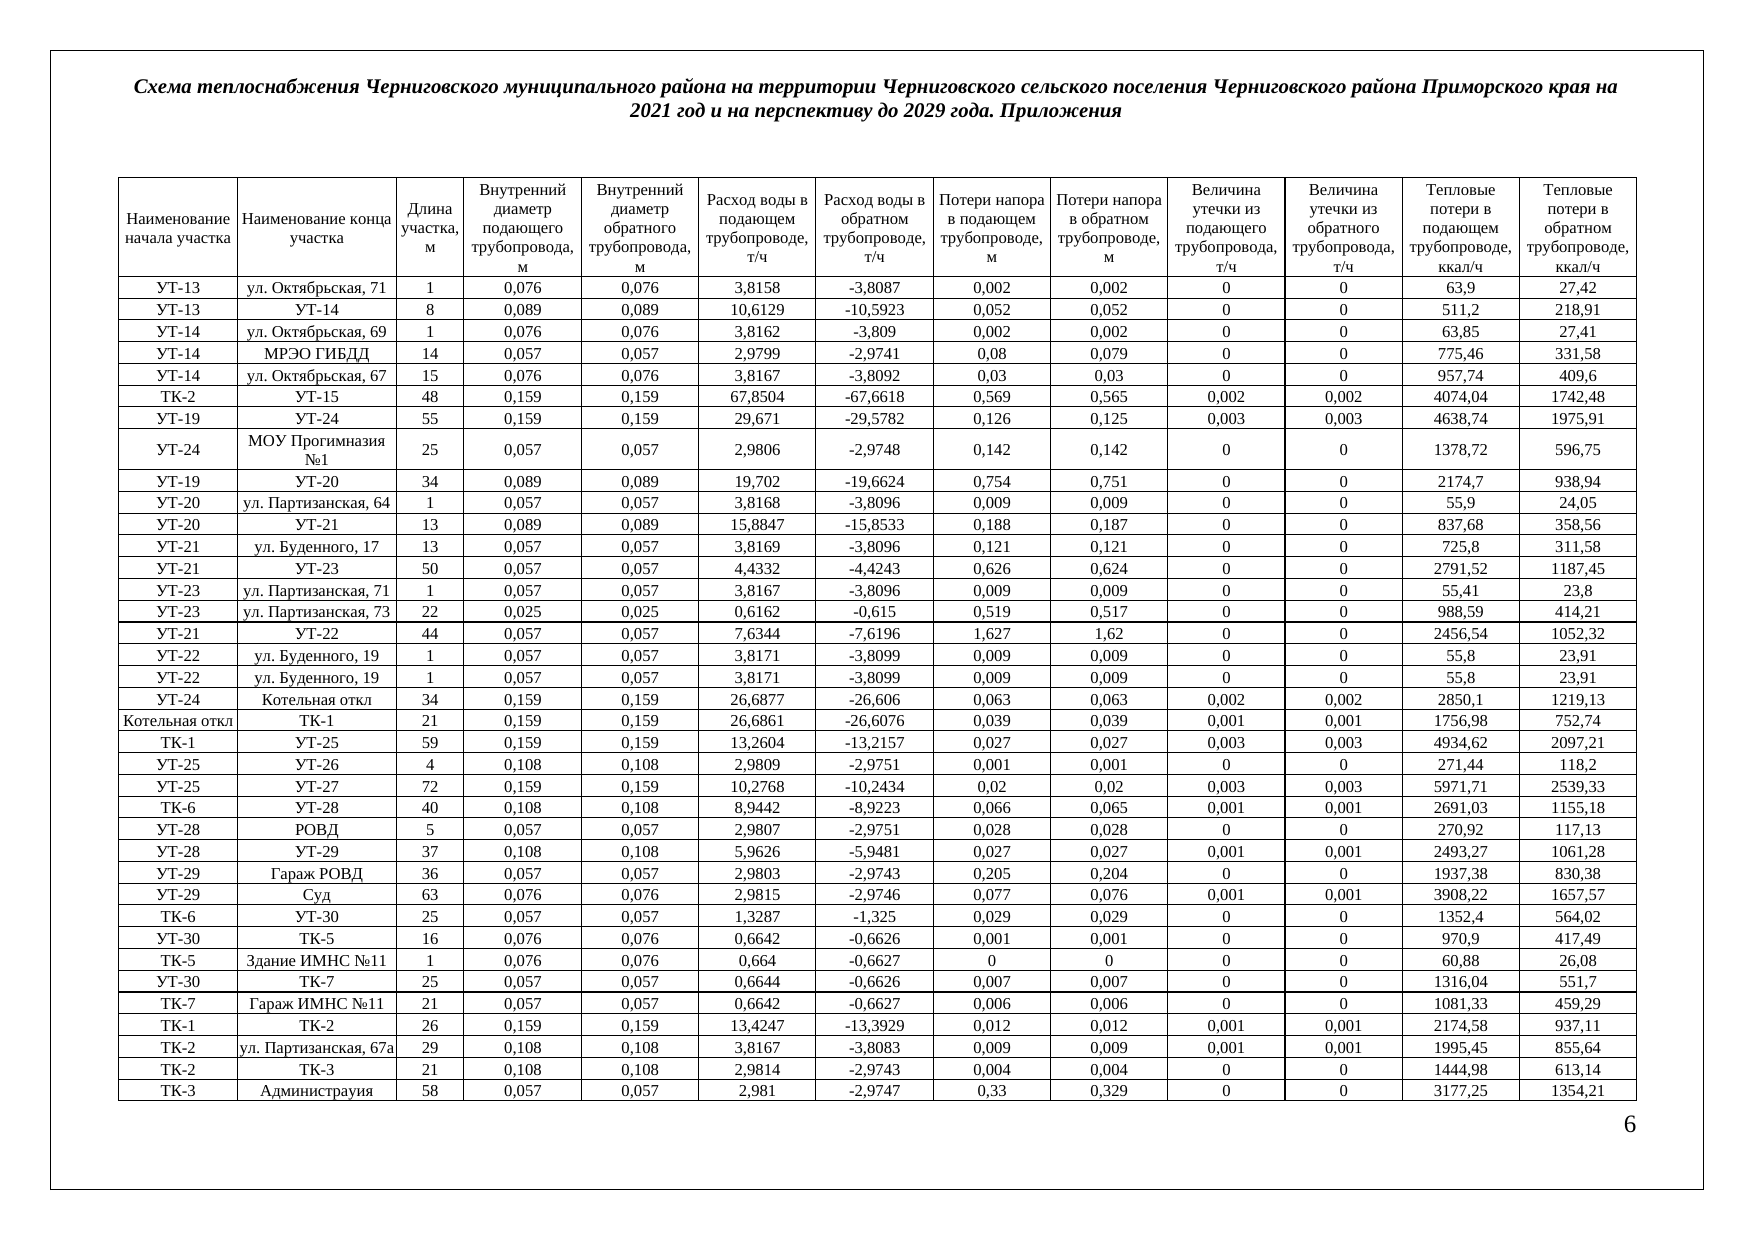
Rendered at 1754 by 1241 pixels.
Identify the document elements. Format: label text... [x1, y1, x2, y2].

table_cell 8,9442 [699, 797, 815, 817]
table_cell 0,009 [934, 492, 1050, 512]
table_cell -1,325 [816, 905, 933, 926]
table_cell 0,076 [464, 927, 581, 948]
table_cell УТ-22 [238, 623, 396, 643]
table_cell 60,88 [1403, 949, 1519, 970]
table_header Наименование конца участка [238, 178, 396, 276]
table_cell 1444,98 [1403, 1058, 1519, 1078]
table_cell 3,8167 [699, 364, 815, 384]
table_cell 0 [1168, 535, 1284, 556]
table_cell 0,063 [934, 688, 1050, 708]
table_cell 0 [1286, 949, 1402, 970]
table_header Внутpенний диаметp подающего тpубопpовода, м [464, 178, 581, 276]
table_cell 1352,4 [1403, 905, 1519, 926]
table_cell 0,108 [464, 1058, 581, 1078]
table_cell 0 [1168, 971, 1284, 991]
table_cell 13 [397, 535, 463, 556]
table_cell 26 [397, 1014, 463, 1035]
table_cell 0,007 [934, 971, 1050, 991]
table_cell 0 [1286, 364, 1402, 384]
table_cell 26,6877 [699, 688, 815, 708]
table_cell УТ-28 [238, 797, 396, 817]
table_cell 67,8504 [699, 386, 815, 406]
table_cell 0,187 [1051, 514, 1167, 534]
table_cell УТ-27 [238, 775, 396, 796]
table_cell 0,009 [1051, 492, 1167, 512]
table_cell 1316,04 [1403, 971, 1519, 991]
table_cell Котельная откл [119, 710, 237, 730]
table_cell 270,92 [1403, 818, 1519, 839]
table_cell 970,9 [1403, 927, 1519, 948]
table_cell 0,076 [464, 949, 581, 970]
table_cell 3,8167 [699, 579, 815, 599]
table_cell ТК-2 [238, 1014, 396, 1035]
table_cell 0 [1286, 905, 1402, 926]
table_cell 2539,33 [1520, 775, 1636, 796]
table_cell 21 [397, 710, 463, 730]
table_cell 0,057 [464, 1080, 581, 1100]
table_cell 3,8169 [699, 535, 815, 556]
table_cell -0,6627 [816, 993, 933, 1013]
table_cell 0,204 [1051, 862, 1167, 883]
table_cell 0 [1168, 623, 1284, 643]
table_cell 0,052 [1051, 299, 1167, 319]
table_header Расход воды в обратном трубопроводе, т/ч [816, 178, 933, 276]
table_cell 0,001 [1051, 927, 1167, 948]
table_header Потери напора в подающем трубопроводе, м [934, 178, 1050, 276]
table_cell 22 [397, 601, 463, 621]
table_cell 0,079 [1051, 342, 1167, 363]
table_cell 48 [397, 386, 463, 406]
table_cell УТ-21 [119, 557, 237, 578]
table_header Тепловые потери в обратном трубопроводе, ккал/ч [1520, 178, 1636, 276]
table_cell 36 [397, 862, 463, 883]
table_cell 19,702 [699, 470, 815, 491]
table_cell 0,6644 [699, 971, 815, 991]
table_cell Здание ИМНС №11 [238, 949, 396, 970]
table_cell УТ-20 [119, 514, 237, 534]
table_cell 0,006 [1051, 993, 1167, 1013]
table_cell ТК-6 [119, 797, 237, 817]
table_cell 0,057 [464, 342, 581, 363]
table_cell 613,14 [1520, 1058, 1636, 1078]
table_cell 0 [1286, 927, 1402, 948]
table_cell 1155,18 [1520, 797, 1636, 817]
table_cell 0,076 [582, 949, 698, 970]
table_cell 0,057 [582, 905, 698, 926]
table_cell 957,74 [1403, 364, 1519, 384]
table_cell 0,063 [1051, 688, 1167, 708]
table_cell 0,159 [464, 710, 581, 730]
table_cell 0 [1286, 993, 1402, 1013]
table_cell 0,057 [582, 492, 698, 512]
table_cell -2,9748 [816, 429, 933, 469]
table_cell 0 [1286, 299, 1402, 319]
table_cell 0,076 [1051, 884, 1167, 904]
table_cell 0 [1286, 601, 1402, 621]
table_cell 13,2604 [699, 731, 815, 752]
table_cell 417,49 [1520, 927, 1636, 948]
table_cell ул. Партизанская, 64 [238, 492, 396, 512]
table_cell УТ-30 [238, 905, 396, 926]
table_cell 0,003 [1168, 731, 1284, 752]
table_cell 0,057 [582, 557, 698, 578]
table_cell -3,8099 [816, 644, 933, 665]
table_cell 1657,57 [1520, 884, 1636, 904]
table_cell 0,007 [1051, 971, 1167, 991]
table_cell 0 [1286, 818, 1402, 839]
table_cell 0,057 [582, 993, 698, 1013]
table_cell 1061,28 [1520, 840, 1636, 861]
table_cell 0 [1168, 277, 1284, 297]
table_cell УТ-23 [119, 579, 237, 599]
table_cell 0,057 [582, 579, 698, 599]
table_cell 25 [397, 429, 463, 469]
table_cell 0 [1286, 971, 1402, 991]
table_cell 0 [1286, 753, 1402, 774]
table_cell 218,91 [1520, 299, 1636, 319]
table_cell 55,8 [1403, 666, 1519, 687]
table_cell УТ-24 [119, 429, 237, 469]
table_cell 2493,27 [1403, 840, 1519, 861]
table_cell 0,02 [1051, 775, 1167, 796]
table_cell 0,057 [582, 1080, 698, 1100]
table_cell 0,108 [582, 797, 698, 817]
table_cell 0,076 [464, 277, 581, 297]
table_cell 0,159 [582, 407, 698, 428]
table_cell 0,624 [1051, 557, 1167, 578]
table_cell -2,9751 [816, 753, 933, 774]
table_cell -3,8092 [816, 364, 933, 384]
table_cell 5,9626 [699, 840, 815, 861]
table_cell 0 [1168, 644, 1284, 665]
table_cell 55 [397, 407, 463, 428]
table_cell 988,59 [1403, 601, 1519, 621]
table_cell УТ-29 [119, 862, 237, 883]
table_cell 0,004 [1051, 1058, 1167, 1078]
table_cell 4 [397, 753, 463, 774]
table_cell 21 [397, 993, 463, 1013]
table_cell 25 [397, 971, 463, 991]
table_cell 24,05 [1520, 492, 1636, 512]
table_cell 0,159 [464, 731, 581, 752]
table_cell 0,001 [1286, 884, 1402, 904]
table_cell 0,001 [1168, 797, 1284, 817]
table_cell 0,108 [464, 840, 581, 861]
table_cell -10,2434 [816, 775, 933, 796]
table_cell -4,4243 [816, 557, 933, 578]
table_cell УТ-23 [238, 557, 396, 578]
table_cell 0,039 [1051, 710, 1167, 730]
table_cell УТ-29 [119, 884, 237, 904]
table_cell 0,076 [464, 320, 581, 341]
table_header Величина утечки из подающего трубопровода, т/ч [1168, 178, 1284, 276]
table_cell 23,8 [1520, 579, 1636, 599]
table_cell 0,108 [464, 753, 581, 774]
table_cell 0 [1168, 492, 1284, 512]
table_cell 0,6162 [699, 601, 815, 621]
table_cell ул. Октябрьская, 69 [238, 320, 396, 341]
table_cell 0,329 [1051, 1080, 1167, 1100]
table_cell -26,606 [816, 688, 933, 708]
table_cell 0,076 [464, 884, 581, 904]
table_cell 0,6642 [699, 993, 815, 1013]
table_cell 0,012 [1051, 1014, 1167, 1035]
table_cell 0 [1168, 364, 1284, 384]
table_cell 0,057 [582, 862, 698, 883]
table_cell 1756,98 [1403, 710, 1519, 730]
table_cell -3,8096 [816, 492, 933, 512]
table_cell -3,8087 [816, 277, 933, 297]
table_cell 2,9814 [699, 1058, 815, 1078]
table_cell Гараж ИМНС №11 [238, 993, 396, 1013]
table_cell -67,6618 [816, 386, 933, 406]
table_cell 29,671 [699, 407, 815, 428]
table_cell 0,076 [464, 364, 581, 384]
table_cell 0 [1168, 429, 1284, 469]
table_cell 0,009 [1051, 666, 1167, 687]
table_cell УТ-29 [238, 840, 396, 861]
table_cell 0 [1168, 470, 1284, 491]
table_cell 0,002 [1286, 386, 1402, 406]
table_cell 0,057 [464, 905, 581, 926]
table_cell 55,41 [1403, 579, 1519, 599]
table_cell 0,057 [582, 535, 698, 556]
table_cell 0,001 [1168, 1036, 1284, 1057]
table_cell 2691,03 [1403, 797, 1519, 817]
table_cell 0,025 [582, 601, 698, 621]
table_cell 1354,21 [1520, 1080, 1636, 1100]
table_cell 855,64 [1520, 1036, 1636, 1057]
table_cell 0,03 [1051, 364, 1167, 384]
table_cell 0,001 [1286, 1036, 1402, 1057]
table_cell 1187,45 [1520, 557, 1636, 578]
table_cell 1081,33 [1403, 993, 1519, 1013]
table_cell 0,089 [464, 299, 581, 319]
table_cell 2456,54 [1403, 623, 1519, 643]
table_cell 0,029 [1051, 905, 1167, 926]
table_cell 1937,38 [1403, 862, 1519, 883]
table_cell 0,159 [582, 710, 698, 730]
table_cell 0,089 [582, 470, 698, 491]
table_cell 0,002 [1286, 688, 1402, 708]
table_cell УТ-21 [119, 535, 237, 556]
table_cell 0,108 [464, 1036, 581, 1057]
table_cell 0,057 [464, 818, 581, 839]
table_cell -29,5782 [816, 407, 933, 428]
table_cell УТ-14 [119, 364, 237, 384]
table_cell Администрауия Черниговского р- [238, 1080, 396, 1100]
table_cell 0,626 [934, 557, 1050, 578]
table_cell 0 [1168, 949, 1284, 970]
table_cell 0,188 [934, 514, 1050, 534]
table_cell 0,108 [582, 753, 698, 774]
table_cell -2,9743 [816, 1058, 933, 1078]
table_cell УТ-21 [238, 514, 396, 534]
table_cell 0,6642 [699, 927, 815, 948]
table_cell 0,142 [934, 429, 1050, 469]
table_cell 0,066 [934, 797, 1050, 817]
table_cell 837,68 [1403, 514, 1519, 534]
table_cell 0,125 [1051, 407, 1167, 428]
table_cell 2174,58 [1403, 1014, 1519, 1035]
table_header Расход воды в подающем трубопроводе, т/ч [699, 178, 815, 276]
table_cell -13,2157 [816, 731, 933, 752]
table_cell ул. Буденного, 17 [238, 535, 396, 556]
table_cell -2,9747 [816, 1080, 933, 1100]
table_cell 0,001 [1168, 840, 1284, 861]
table_cell 0,001 [1286, 797, 1402, 817]
table_cell 72 [397, 775, 463, 796]
table_cell ул. Октябрьская, 71 [238, 277, 396, 297]
table_cell 0 [1168, 601, 1284, 621]
table_cell УТ-13 [119, 299, 237, 319]
table_cell 0 [1168, 320, 1284, 341]
table_cell ТК-1 [238, 710, 396, 730]
table_cell УТ-28 [119, 840, 237, 861]
table_cell 1,62 [1051, 623, 1167, 643]
table_cell 0,089 [582, 299, 698, 319]
table_cell ТК-5 [238, 927, 396, 948]
table_cell Суд [238, 884, 396, 904]
table_cell 40 [397, 797, 463, 817]
table_cell 0,057 [582, 971, 698, 991]
table_cell ТК-5 [119, 949, 237, 970]
table_cell 2174,7 [1403, 470, 1519, 491]
table_cell 0,03 [934, 364, 1050, 384]
table_cell -19,6624 [816, 470, 933, 491]
table_cell 37 [397, 840, 463, 861]
table_cell 0,205 [934, 862, 1050, 883]
table_cell 2,9815 [699, 884, 815, 904]
table_header Наименование начала участка [119, 178, 237, 276]
table_cell 55,8 [1403, 644, 1519, 665]
table_cell 0,002 [1051, 277, 1167, 297]
table_cell 0 [1286, 320, 1402, 341]
table_cell 8 [397, 299, 463, 319]
table_cell 409,6 [1520, 364, 1636, 384]
table_cell 0,057 [464, 557, 581, 578]
table_cell 0 [1168, 1058, 1284, 1078]
table_cell 511,2 [1403, 299, 1519, 319]
table_cell 1 [397, 320, 463, 341]
table_cell 0 [1286, 862, 1402, 883]
table_cell УТ-30 [119, 971, 237, 991]
table_cell УТ-22 [119, 666, 237, 687]
table_cell 0 [1168, 666, 1284, 687]
table_cell 1 [397, 277, 463, 297]
table_cell 0,003 [1286, 731, 1402, 752]
table_cell ТК-7 [119, 993, 237, 1013]
table_cell 414,21 [1520, 601, 1636, 621]
table_cell 2,9807 [699, 818, 815, 839]
table_cell 7,6344 [699, 623, 815, 643]
table_cell УТ-23 [119, 601, 237, 621]
table_cell 118,2 [1520, 753, 1636, 774]
table_cell 0,569 [934, 386, 1050, 406]
table_cell 14 [397, 342, 463, 363]
table_cell 0,754 [934, 470, 1050, 491]
table_cell 16 [397, 927, 463, 948]
table_cell 0,052 [934, 299, 1050, 319]
table_cell 725,8 [1403, 535, 1519, 556]
table_cell 1052,32 [1520, 623, 1636, 643]
table_cell 0,028 [1051, 818, 1167, 839]
table_cell 0,108 [582, 1036, 698, 1057]
table_cell 26,6861 [699, 710, 815, 730]
table_cell ТК-6 [119, 905, 237, 926]
table_cell 0,012 [934, 1014, 1050, 1035]
table_cell 0,009 [1051, 644, 1167, 665]
table_cell -3,809 [816, 320, 933, 341]
table_cell 0 [1286, 644, 1402, 665]
table_cell УТ-21 [119, 623, 237, 643]
table_cell 4074,04 [1403, 386, 1519, 406]
table_cell ТК-2 [119, 1036, 237, 1057]
table_cell 3,8162 [699, 320, 815, 341]
table_cell 0,159 [582, 688, 698, 708]
table_cell 1,3287 [699, 905, 815, 926]
table_cell 27,41 [1520, 320, 1636, 341]
table_cell -0,615 [816, 601, 933, 621]
table_cell 26,08 [1520, 949, 1636, 970]
table_cell ТК-2 [119, 386, 237, 406]
table_cell 0,057 [464, 666, 581, 687]
table_cell 0 [1168, 753, 1284, 774]
table_cell 938,94 [1520, 470, 1636, 491]
table_cell 0,009 [934, 1036, 1050, 1057]
table_cell 0,089 [464, 470, 581, 491]
table_cell 0,006 [934, 993, 1050, 1013]
table_cell -2,9746 [816, 884, 933, 904]
table_header Потери напора в обратном трубопроводе, м [1051, 178, 1167, 276]
table_cell 0,057 [464, 429, 581, 469]
table_cell -26,6076 [816, 710, 933, 730]
table_cell 29 [397, 1036, 463, 1057]
table_cell 3,8168 [699, 492, 815, 512]
table_cell УТ-19 [119, 407, 237, 428]
table_cell 0,057 [464, 993, 581, 1013]
table_cell 0,003 [1168, 407, 1284, 428]
table_cell 0,027 [934, 840, 1050, 861]
table_cell 2791,52 [1403, 557, 1519, 578]
table_cell 358,56 [1520, 514, 1636, 534]
table_cell ТК-1 [119, 731, 237, 752]
table_cell 0,057 [464, 623, 581, 643]
table_cell 0,001 [934, 753, 1050, 774]
table_cell -8,9223 [816, 797, 933, 817]
table_cell 1 [397, 579, 463, 599]
table_cell 752,74 [1520, 710, 1636, 730]
table_cell 0,057 [464, 535, 581, 556]
table_cell 0,009 [934, 644, 1050, 665]
table_cell МРЭО ГИБДД [238, 342, 396, 363]
table_cell -3,8099 [816, 666, 933, 687]
table_cell 0,001 [1168, 710, 1284, 730]
table_cell 0 [1286, 492, 1402, 512]
table_cell 58 [397, 1080, 463, 1100]
table_cell МОУ Прогимназия №1 [238, 429, 396, 469]
table_cell 0,108 [582, 840, 698, 861]
table_cell 1 [397, 666, 463, 687]
table_cell 4638,74 [1403, 407, 1519, 428]
table_cell ТК-2 [119, 1058, 237, 1078]
table_cell 0,001 [1168, 884, 1284, 904]
table_cell 0,003 [1286, 407, 1402, 428]
table_cell 0,027 [934, 731, 1050, 752]
table_cell 23,91 [1520, 644, 1636, 665]
table_cell 13,4247 [699, 1014, 815, 1035]
table_cell 459,29 [1520, 993, 1636, 1013]
table_cell УТ-26 [238, 753, 396, 774]
table_cell РОВД [238, 818, 396, 839]
table_cell 0 [1168, 342, 1284, 363]
table_cell 0,076 [582, 320, 698, 341]
table_cell 0 [1286, 514, 1402, 534]
table_cell 0,159 [464, 386, 581, 406]
table_cell 1,627 [934, 623, 1050, 643]
table_cell 0,057 [582, 342, 698, 363]
table_cell 2850,1 [1403, 688, 1519, 708]
table_cell 25 [397, 905, 463, 926]
table_cell 63 [397, 884, 463, 904]
table_cell 0,057 [464, 579, 581, 599]
table_cell -0,6627 [816, 949, 933, 970]
table_cell 117,13 [1520, 818, 1636, 839]
table_cell ТК-3 [238, 1058, 396, 1078]
table_cell 0,057 [582, 644, 698, 665]
table_cell 0,664 [699, 949, 815, 970]
table_cell -2,9741 [816, 342, 933, 363]
table_cell 0,002 [934, 320, 1050, 341]
table_cell 0 [1168, 905, 1284, 926]
table_cell 0 [1168, 927, 1284, 948]
table_cell 15 [397, 364, 463, 384]
table_cell УТ-15 [238, 386, 396, 406]
table_cell 0,029 [934, 905, 1050, 926]
table_cell 0,121 [1051, 535, 1167, 556]
table_cell 551,7 [1520, 971, 1636, 991]
table_cell 0,009 [1051, 579, 1167, 599]
table_cell 0,057 [464, 971, 581, 991]
table_cell УТ-28 [119, 818, 237, 839]
table_cell 0,159 [582, 731, 698, 752]
table_cell 34 [397, 470, 463, 491]
table_cell 1 [397, 644, 463, 665]
table_cell 23,91 [1520, 666, 1636, 687]
table_cell 0,057 [464, 644, 581, 665]
table_cell 0,002 [934, 277, 1050, 297]
table_cell 0,519 [934, 601, 1050, 621]
table_cell 13 [397, 514, 463, 534]
table_cell 0,028 [934, 818, 1050, 839]
table_cell 0,027 [1051, 731, 1167, 752]
table_cell 0,001 [1286, 710, 1402, 730]
table_cell УТ-20 [119, 492, 237, 512]
table_cell 2,9803 [699, 862, 815, 883]
table_cell 0 [1168, 993, 1284, 1013]
table_cell 0,004 [934, 1058, 1050, 1078]
table_cell 3,8171 [699, 644, 815, 665]
table_cell -5,9481 [816, 840, 933, 861]
table_cell 0,077 [934, 884, 1050, 904]
table_header Длина участка, м [397, 178, 463, 276]
table_cell УТ-25 [119, 775, 237, 796]
table_cell 0,089 [464, 514, 581, 534]
table_cell 15,8847 [699, 514, 815, 534]
table_cell -15,8533 [816, 514, 933, 534]
table_cell ул. Октябрьская, 67 [238, 364, 396, 384]
table_cell 0,159 [464, 407, 581, 428]
table_cell 0,121 [934, 535, 1050, 556]
table_cell 0,108 [464, 797, 581, 817]
table_cell 0,001 [1286, 840, 1402, 861]
table_cell Котельная откл [238, 688, 396, 708]
table_cell 4934,62 [1403, 731, 1519, 752]
table_cell ТК-7 [238, 971, 396, 991]
table_cell 0 [1286, 429, 1402, 469]
table_cell УТ-13 [119, 277, 237, 297]
table_cell -3,8096 [816, 535, 933, 556]
table_cell УТ-14 [119, 342, 237, 363]
table_cell УТ-24 [238, 407, 396, 428]
table_cell 2,9799 [699, 342, 815, 363]
table_cell 1 [397, 949, 463, 970]
table_cell 0,142 [1051, 429, 1167, 469]
table_cell 63,85 [1403, 320, 1519, 341]
table_cell -3,8096 [816, 579, 933, 599]
table_cell 4,4332 [699, 557, 815, 578]
table_cell -3,8083 [816, 1036, 933, 1057]
table_cell 5 [397, 818, 463, 839]
table_cell Гараж РОВД [238, 862, 396, 883]
table_cell 63,9 [1403, 277, 1519, 297]
table_cell 0,039 [934, 710, 1050, 730]
table_cell 1378,72 [1403, 429, 1519, 469]
table_cell 50 [397, 557, 463, 578]
table_cell 0 [1168, 299, 1284, 319]
table_cell 2097,21 [1520, 731, 1636, 752]
table_cell 1742,48 [1520, 386, 1636, 406]
table_cell 0,076 [582, 277, 698, 297]
table_cell 0,159 [582, 386, 698, 406]
table_cell 0 [1286, 579, 1402, 599]
table_cell 331,58 [1520, 342, 1636, 363]
table_cell 5971,71 [1403, 775, 1519, 796]
table_cell 0,751 [1051, 470, 1167, 491]
table_cell 1975,91 [1520, 407, 1636, 428]
table_cell 0,076 [582, 364, 698, 384]
table_cell УТ-14 [119, 320, 237, 341]
table_cell 0,001 [1286, 1014, 1402, 1035]
table_cell УТ-25 [238, 731, 396, 752]
table_cell 0,009 [1051, 1036, 1167, 1057]
table_cell -0,6626 [816, 927, 933, 948]
table_cell УТ-14 [238, 299, 396, 319]
table_cell 0,065 [1051, 797, 1167, 817]
table_cell 0 [1168, 557, 1284, 578]
table_cell 0,33 [934, 1080, 1050, 1100]
table_cell -2,9751 [816, 818, 933, 839]
table_cell 2,981 [699, 1080, 815, 1100]
table_cell 0 [1168, 579, 1284, 599]
table_cell -13,3929 [816, 1014, 933, 1035]
table_cell 0,003 [1286, 775, 1402, 796]
table_cell УТ-20 [238, 470, 396, 491]
table_cell -7,6196 [816, 623, 933, 643]
table_cell 0,02 [934, 775, 1050, 796]
table_cell 271,44 [1403, 753, 1519, 774]
table_header Внутренний диаметр обратного трубопровода, м [582, 178, 698, 276]
table_cell 0,076 [582, 927, 698, 948]
table_cell 0,002 [1168, 688, 1284, 708]
table_cell 0,057 [582, 623, 698, 643]
table_cell 34 [397, 688, 463, 708]
table_header Тепловые потери в подающем трубопроводе, ккал/ч [1403, 178, 1519, 276]
table_cell 0,001 [934, 927, 1050, 948]
table_cell 3,8171 [699, 666, 815, 687]
table_cell 1219,13 [1520, 688, 1636, 708]
table_cell 0,057 [464, 492, 581, 512]
table_cell 0 [1286, 470, 1402, 491]
table_cell 0 [1286, 277, 1402, 297]
table_cell УТ-19 [119, 470, 237, 491]
table_cell 0 [1168, 818, 1284, 839]
table_cell 0,057 [464, 862, 581, 883]
table_cell 0,517 [1051, 601, 1167, 621]
table_cell ТК-1 [119, 1014, 237, 1035]
table_cell 0,009 [934, 666, 1050, 687]
table_cell 0,159 [582, 1014, 698, 1035]
table_cell 3908,22 [1403, 884, 1519, 904]
table_cell ул. Партизанская, 73 [238, 601, 396, 621]
table_cell 0,001 [1168, 1014, 1284, 1035]
table_cell 10,2768 [699, 775, 815, 796]
table_cell 0 [1286, 342, 1402, 363]
table_cell 0,057 [582, 818, 698, 839]
table_cell 0 [1286, 1080, 1402, 1100]
table_cell ул. Партизанская, 67а [238, 1036, 396, 1057]
table_cell 830,38 [1520, 862, 1636, 883]
table_cell 0,002 [1168, 386, 1284, 406]
table_cell 3,8167 [699, 1036, 815, 1057]
table_cell 2,9806 [699, 429, 815, 469]
table_cell 0 [934, 949, 1050, 970]
table_cell 55,9 [1403, 492, 1519, 512]
table_cell УТ-30 [119, 927, 237, 948]
table_cell -10,5923 [816, 299, 933, 319]
table_cell 0 [1168, 862, 1284, 883]
table_cell 0,159 [582, 775, 698, 796]
table_cell 0 [1168, 514, 1284, 534]
table_cell 59 [397, 731, 463, 752]
table_cell 2,9809 [699, 753, 815, 774]
table_cell ул. Буденного, 19 [238, 644, 396, 665]
table_cell 44 [397, 623, 463, 643]
table_cell 0,025 [464, 601, 581, 621]
table_cell 0,057 [582, 666, 698, 687]
table_cell 0 [1051, 949, 1167, 970]
table_cell 3,8158 [699, 277, 815, 297]
table_cell УТ-25 [119, 753, 237, 774]
table_cell 1 [397, 492, 463, 512]
table_cell 0 [1286, 557, 1402, 578]
table_cell 0 [1168, 1080, 1284, 1100]
table_cell 0,08 [934, 342, 1050, 363]
table_cell -2,9743 [816, 862, 933, 883]
table_cell 564,02 [1520, 905, 1636, 926]
table_cell 0,076 [582, 884, 698, 904]
table_cell УТ-24 [119, 688, 237, 708]
table_cell 0,003 [1168, 775, 1284, 796]
table_cell 0,159 [464, 775, 581, 796]
table_cell 0,159 [464, 1014, 581, 1035]
table_cell 0,108 [582, 1058, 698, 1078]
table_cell 1995,45 [1403, 1036, 1519, 1057]
table_cell УТ-22 [119, 644, 237, 665]
table_cell 10,6129 [699, 299, 815, 319]
table_cell 596,75 [1520, 429, 1636, 469]
table_cell 0,001 [1051, 753, 1167, 774]
table_cell 0,002 [1051, 320, 1167, 341]
table_cell 0,027 [1051, 840, 1167, 861]
table_cell 3177,25 [1403, 1080, 1519, 1100]
table_cell 27,42 [1520, 277, 1636, 297]
table_cell 0 [1286, 666, 1402, 687]
table_cell 937,11 [1520, 1014, 1636, 1035]
table_cell 0,057 [582, 429, 698, 469]
table_header Величина утечки из обратного трубопровода, т/ч [1286, 178, 1402, 276]
table_cell 0 [1286, 623, 1402, 643]
table_cell 0 [1286, 535, 1402, 556]
table_cell 0,126 [934, 407, 1050, 428]
table_cell 0 [1286, 1058, 1402, 1078]
table_cell ул. Партизанская, 71 [238, 579, 396, 599]
table_cell ТК-3 [119, 1080, 237, 1100]
table_cell 0,089 [582, 514, 698, 534]
table_cell ул. Буденного, 19 [238, 666, 396, 687]
table_cell 775,46 [1403, 342, 1519, 363]
table_cell 311,58 [1520, 535, 1636, 556]
table_cell 0,009 [934, 579, 1050, 599]
table_cell 0,565 [1051, 386, 1167, 406]
table_cell 21 [397, 1058, 463, 1078]
table_cell 0,159 [464, 688, 581, 708]
table_cell -0,6626 [816, 971, 933, 991]
